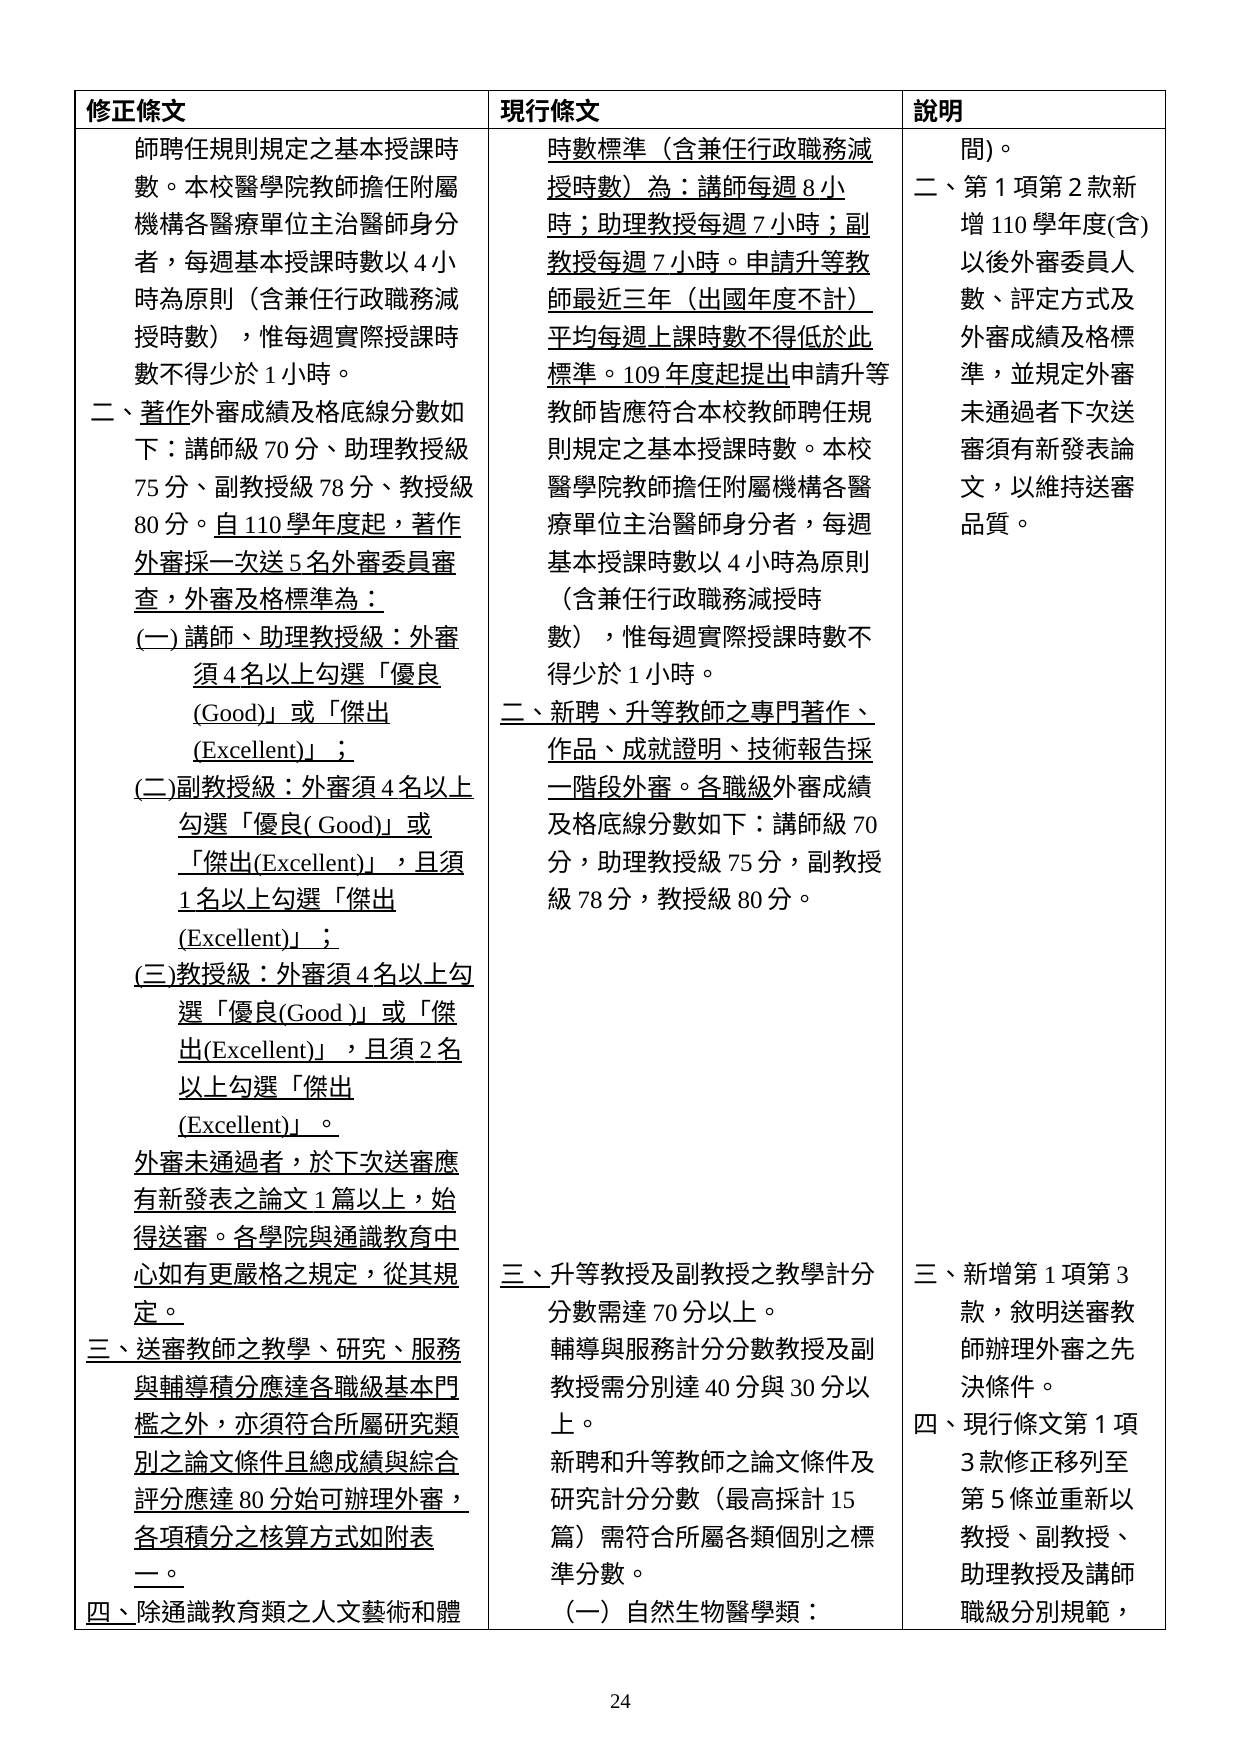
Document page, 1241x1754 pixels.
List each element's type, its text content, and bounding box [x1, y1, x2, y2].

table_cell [489, 129, 902, 1629]
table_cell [903, 129, 1165, 1629]
table_header 修正條文 [76, 91, 488, 128]
table_header 說明 [903, 91, 1165, 128]
table_header 現行條文 [489, 91, 902, 128]
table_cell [76, 129, 488, 1629]
